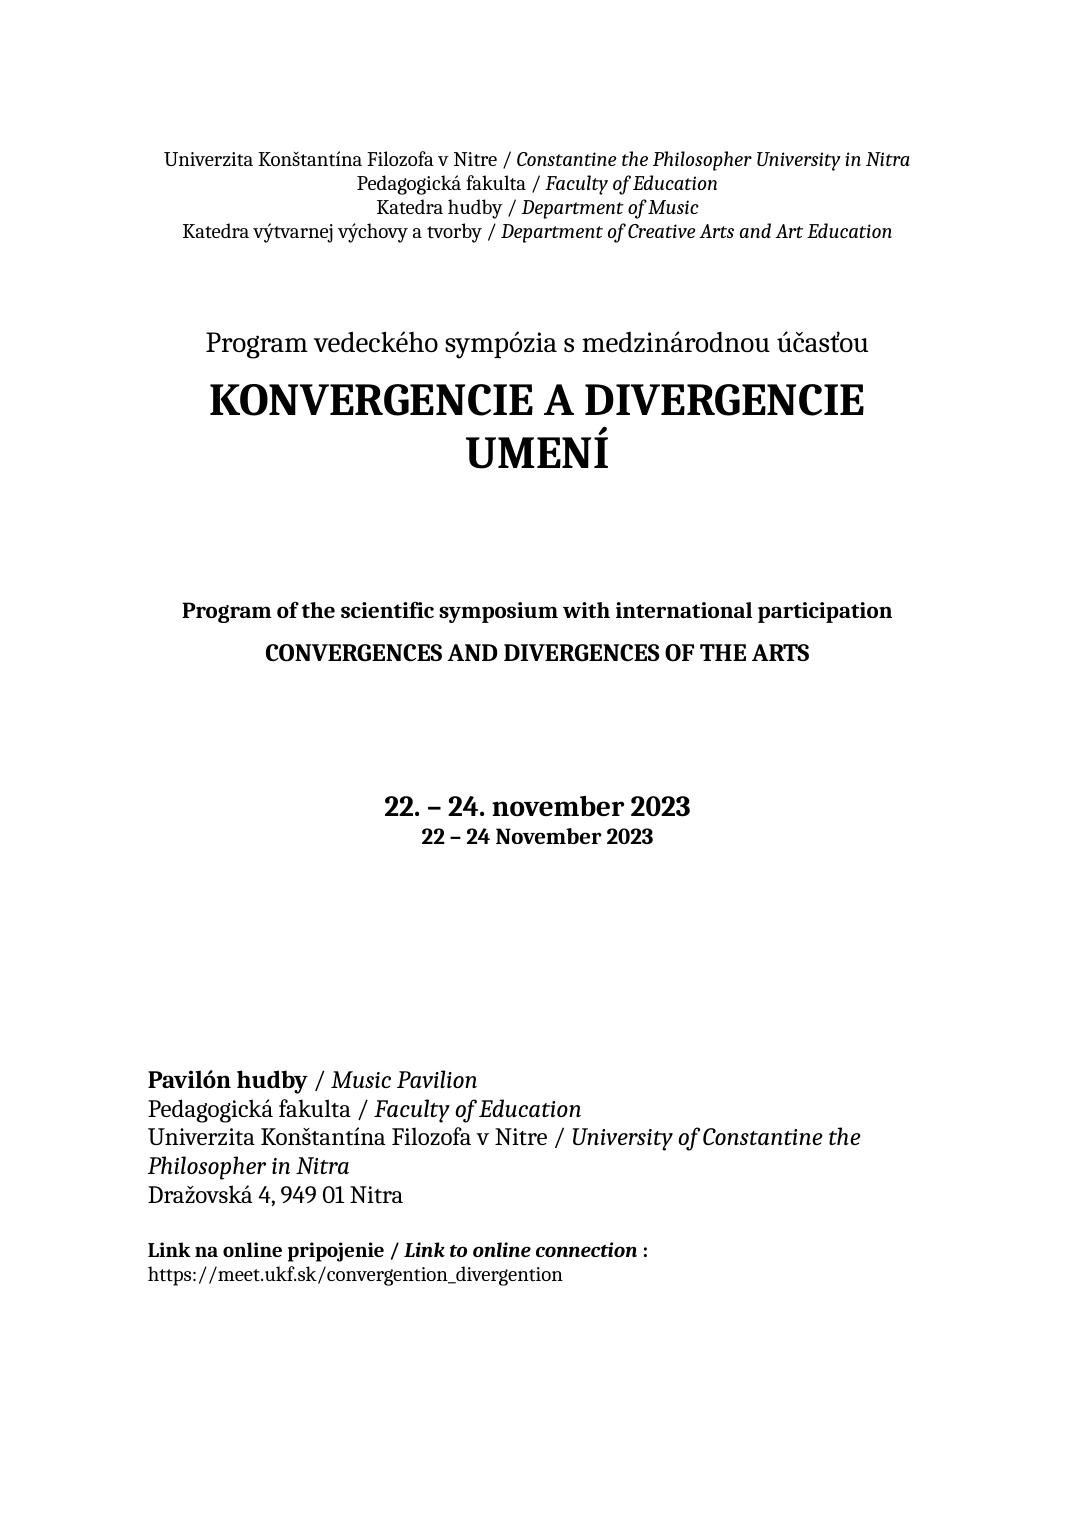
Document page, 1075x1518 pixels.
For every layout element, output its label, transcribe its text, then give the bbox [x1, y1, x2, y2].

text KONVERGENCIE A DIVERGENCIE UMENÍ [148, 374, 927, 480]
text Pedagogická fakulta / Faculty of Education [148, 1094, 927, 1123]
text Program of the scientific symposium with international participation [148, 598, 927, 624]
text Program vedeckého sympózia s medzinárodnou účasťou [148, 326, 927, 359]
text Pedagogická fakulta / Faculty of Education [148, 172, 927, 196]
text Katedra hudby / Department of Music [148, 196, 927, 219]
text Link na online pripojenie / Link to online connection : [148, 1238, 927, 1262]
text https://meet.ukf.sk/convergention_divergention [148, 1262, 927, 1286]
text CONVERGENCES AND DIVERGENCES OF THE ARTS [148, 639, 927, 668]
text 22 – 24 November 2023 [148, 824, 927, 850]
text Pavilón hudby / Music Pavilion [148, 1066, 927, 1094]
text Univerzita Konštantína Filozofa v Nitre / Constantine the Philosopher University in Nitra [148, 148, 927, 172]
text Katedra výtvarnej výchovy a tvorby / Department of Creative Arts and Art Education [148, 219, 927, 243]
text Univerzita Konštantína Filozofa v Nitre / University of Constantine the Philosopher in Nitra [148, 1123, 927, 1181]
text Dražovská 4, 949 01 Nitra [148, 1181, 927, 1209]
text 22. – 24. november 2023 [148, 790, 927, 824]
